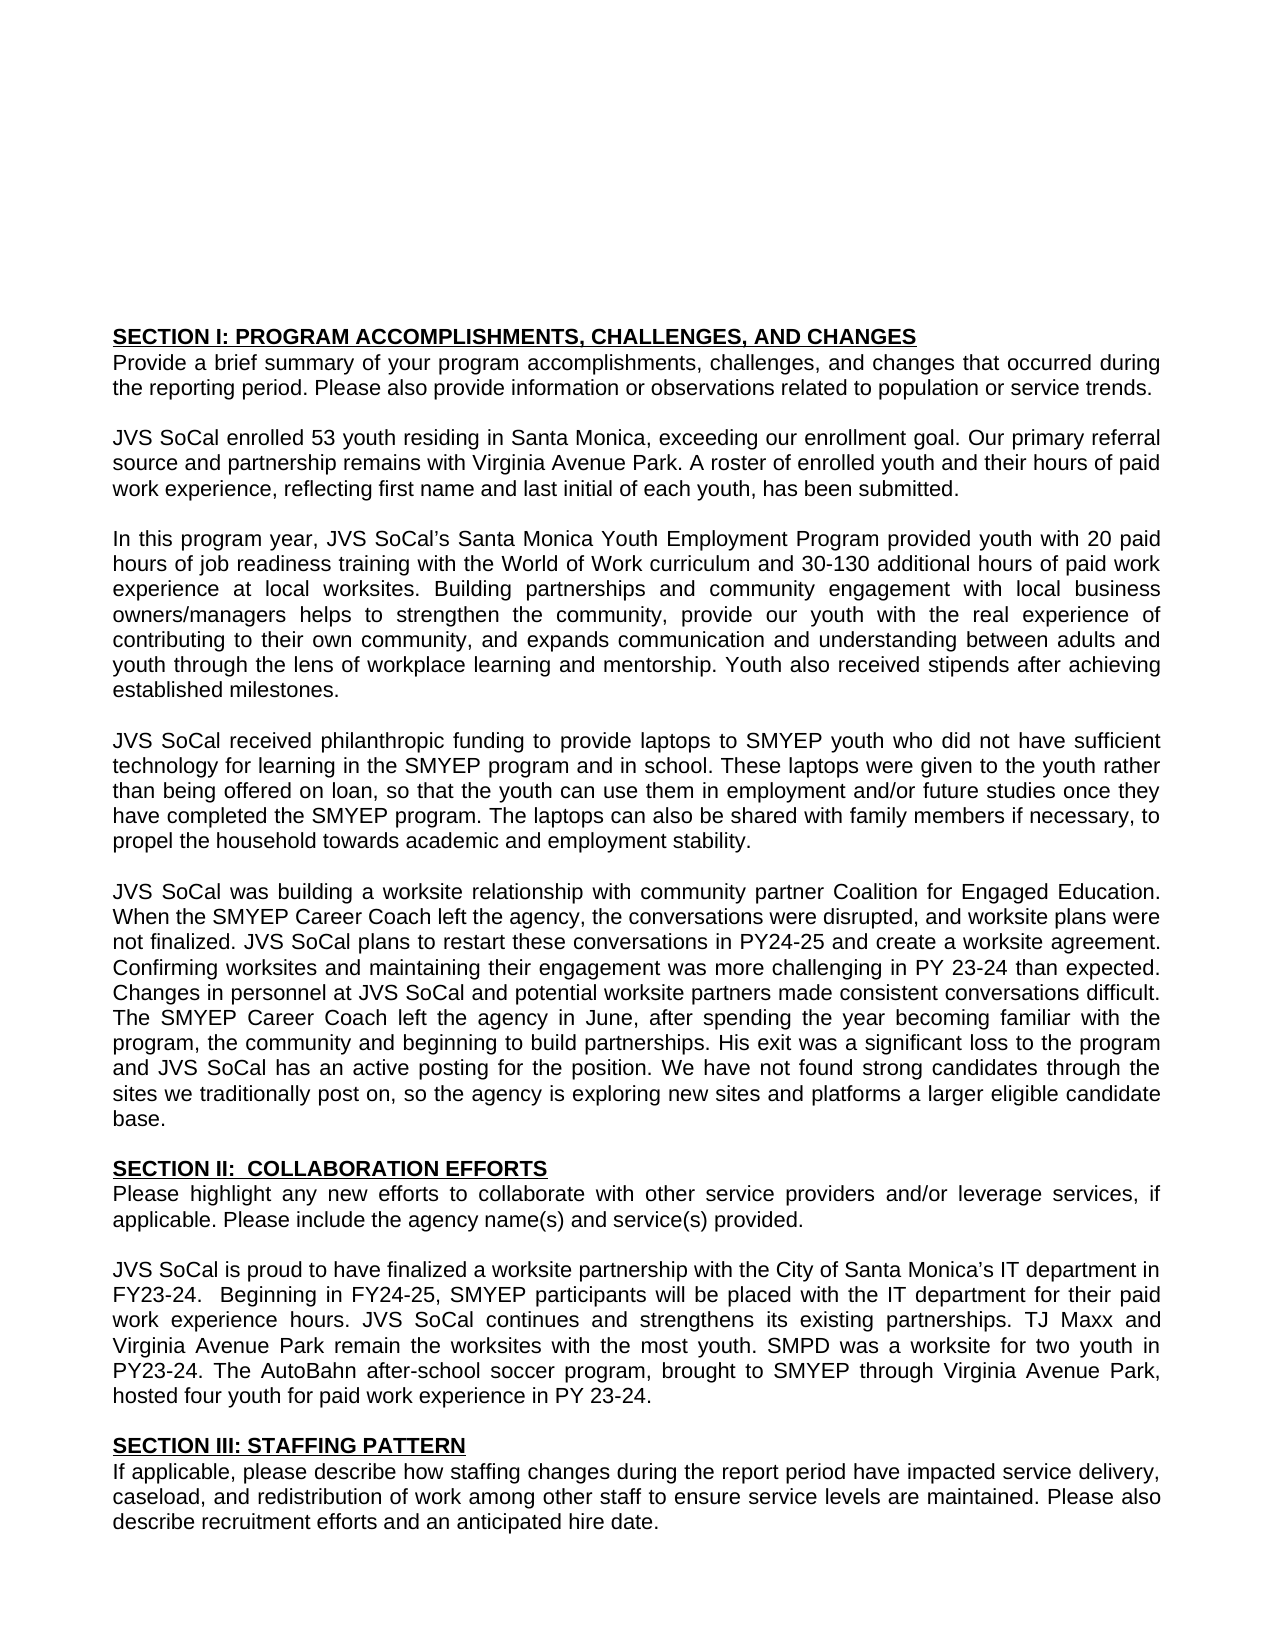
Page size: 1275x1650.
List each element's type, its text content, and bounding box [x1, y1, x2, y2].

text If applicable, please describe how staffing changes during the report period have impacted service delivery, caseload, and redistribution of work among other staff to ensure service levels are maintained. Please also describe recruitment efforts and an anticipated hire date. [112, 1459, 1162, 1534]
text JVS SoCal received philanthropic funding to provide laptops to SMYEP youth who did not have sufficient technology for learning in the SMYEP program and in school. These laptops were given to the youth rather than being offered on loan, so that the youth can use them in employment and/or future studies once they have completed the SMYEP program. The laptops can also be shared with family members if necessary, to propel the household towards academic and employment stability. [112, 728, 1162, 854]
subtitle SECTION II: COLLABORATION EFFORTS [112, 1156, 1162, 1181]
subtitle SECTION III: STAFFING PATTERN [112, 1433, 1162, 1459]
text Provide a brief summary of your program accomplishments, challenges, and changes that occurred during the reporting period. Please also provide information or observations related to population or service trends. [112, 349, 1162, 400]
text JVS SoCal was building a worksite relationship with community partner Coalition for Engaged Education. When the SMYEP Career Coach left the agency, the conversations were disrupted, and worksite plans were not finalized. JVS SoCal plans to restart these conversations in PY24-25 and create a worksite agreement. Confirming worksites and maintaining their engagement was more challenging in PY 23-24 than expected. Changes in personnel at JVS SoCal and potential worksite partners made consistent conversations difficult. The SMYEP Career Coach left the agency in June, after spending the year becoming familiar with the program, the community and beginning to build partnerships. His exit was a significant loss to the program and JVS SoCal has an active posting for the position. We have not found strong candidates through the sites we traditionally post on, so the agency is exploring new sites and platforms a larger eligible candidate base. [112, 879, 1162, 1131]
text JVS SoCal is proud to have finalized a worksite partnership with the City of Santa Monica’s IT department in FY23-24. Beginning in FY24-25, SMYEP participants will be placed with the IT department for their paid work experience hours. JVS SoCal continues and strengthens its existing partnerships. TJ Maxx and Virginia Avenue Park remain the worksites with the most youth. SMPD was a worksite for two youth in PY23-24. The AutoBahn after-school soccer program, brought to SMYEP through Virginia Avenue Park, hosted four youth for paid work experience in PY 23-24. [112, 1257, 1162, 1408]
text In this program year, JVS SoCal’s Santa Monica Youth Employment Program provided youth with 20 paid hours of job readiness training with the World of Work curriculum and 30-130 additional hours of paid work experience at local worksites. Building partnerships and community engagement with local business owners/managers helps to strengthen the community, provide our youth with the real experience of contributing to their own community, and expands communication and understanding between adults and youth through the lens of workplace learning and mentorship. Youth also received stipends after achieving established milestones. [112, 526, 1162, 702]
text Please highlight any new efforts to collaborate with other service providers and/or leverage services, if applicable. Please include the agency name(s) and service(s) provided. [112, 1181, 1162, 1232]
text SECTION I: PROGRAM ACCOMPLISHMENTS, CHALLENGES, AND CHANGES [112, 324, 1162, 349]
text JVS SoCal enrolled 53 youth residing in Santa Monica, exceeding our enrollment goal. Our primary referral source and partnership remains with Virginia Avenue Park. A roster of enrolled youth and their hours of paid work experience, reflecting first name and last initial of each youth, has been submitted. [112, 425, 1162, 501]
